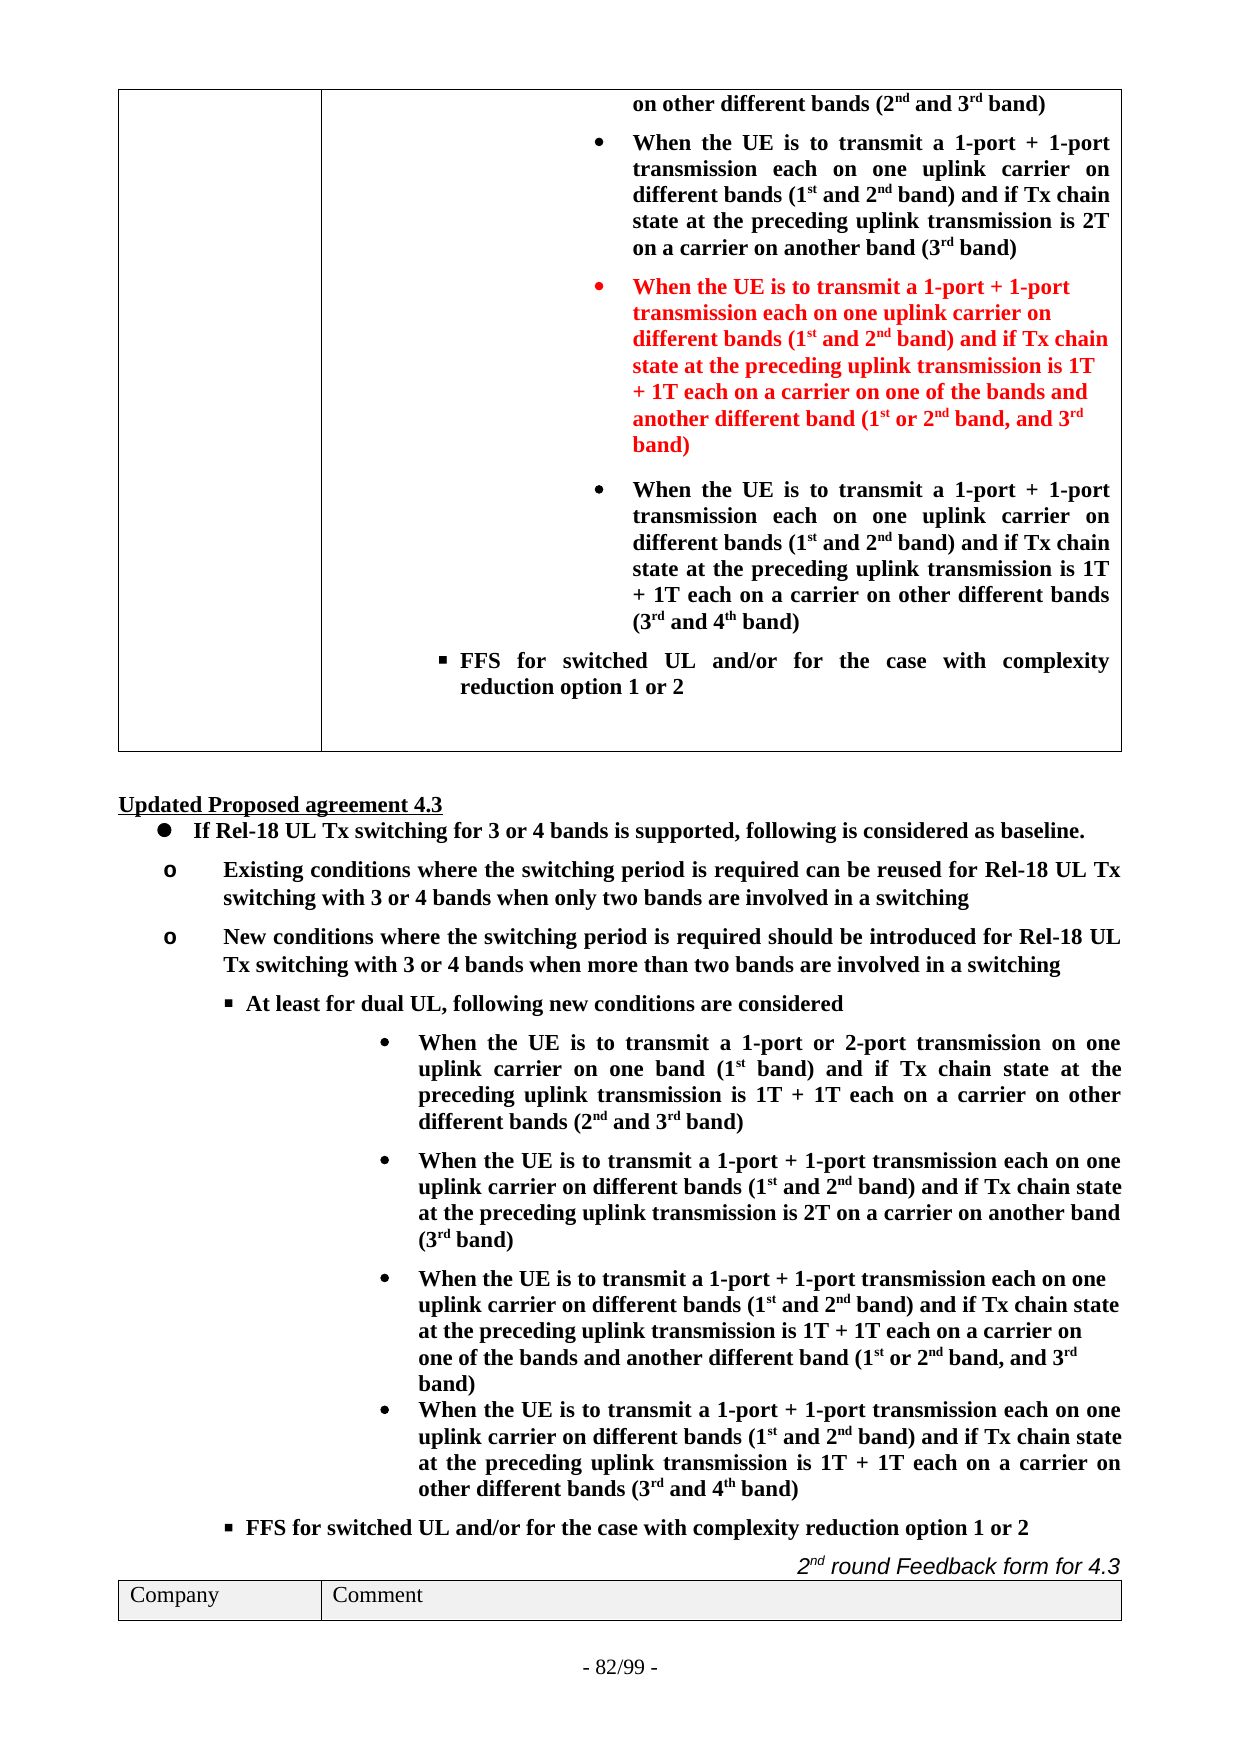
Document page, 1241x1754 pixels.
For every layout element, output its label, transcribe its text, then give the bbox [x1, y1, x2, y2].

list FFS for switched UL and/or for the case with complexity reduction option 1 or 2 [223, 1514, 1122, 1541]
list When the UE is to transmit a 1-port + 1-port transmission each on one uplink carrier on different bands (1st and 2nd band) and if Tx chain state at the preceding uplink transmission is 1T + 1T each on a carrier on one of the bands and another different band (1st or 2nd band, and 3rd band) [381, 1265, 1122, 1396]
list When the UE is to transmit a 1-port + 1-port transmission each on one uplink carrier on different bands (1st and 2nd band) and if Tx chain state at the preceding uplink transmission is 1T + 1T each on a carrier on other different bands (3rd and 4th band) [381, 1396, 1122, 1502]
subtitle 2nd round Feedback form for 4.3 [118, 1553, 1122, 1579]
list At least for dual UL, following new conditions are considered [223, 990, 1122, 1016]
list When the UE is to transmit a 1-port + 1-port transmission each on one uplink carrier on different bands (1st and 2nd band) and if Tx chain state at the preceding uplink transmission is 2T on a carrier on another band (3rd band) [381, 1147, 1122, 1252]
table_header Company [119, 1581, 321, 1619]
list Existing conditions where the switching period is required can be reused for Rel-18 UL Tx switching with 3 or 4 bands when only two bands are involved in a switching [163, 856, 1122, 910]
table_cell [119, 90, 321, 751]
list If Rel-18 UL Tx switching for 3 or 4 bands is supported, following is considered as baseline. [156, 817, 1122, 843]
list When the UE is to transmit a 1-port or 2-port transmission on one uplink carrier on one band (1st band) and if Tx chain state at the preceding uplink transmission is 1T + 1T each on a carrier on other different bands (2nd and 3rd band) [381, 1029, 1122, 1134]
table_header Comment [322, 1581, 1121, 1619]
list New conditions where the switching period is required should be introduced for Rel-18 UL Tx switching with 3 or 4 bands when more than two bands are involved in a switching [163, 923, 1122, 977]
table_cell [322, 90, 1121, 751]
text Updated Proposed agreement 4.3 [118, 791, 1122, 817]
